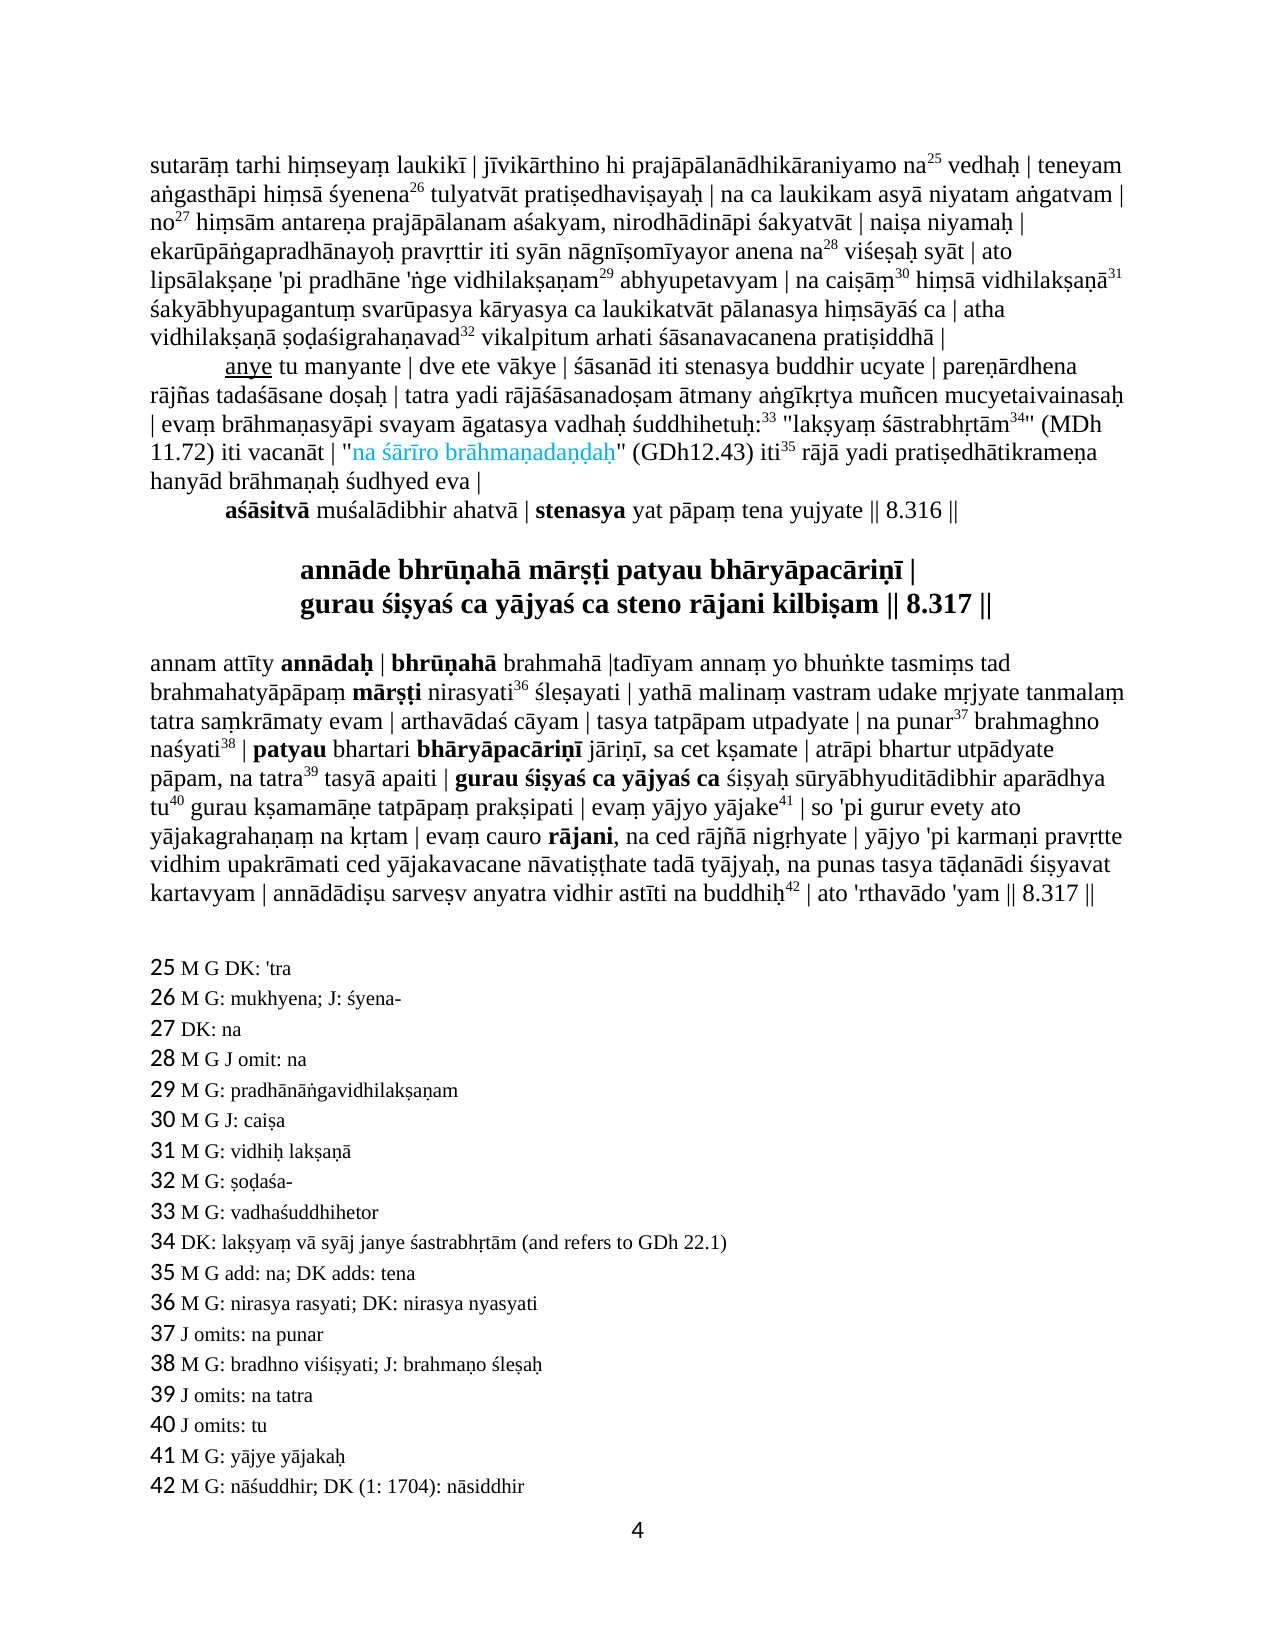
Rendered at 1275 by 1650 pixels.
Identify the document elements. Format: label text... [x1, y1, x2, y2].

text annāde bhrūṇahā mārṣṭi patyau bhāryāpacāriṇī | [150, 552, 1125, 586]
text anye tu manyante | dve ete vākye | śāsanād iti stenasya buddhir ucyate | pareṇārdhena rājñas tadaśāsane doṣaḥ | tatra yadi rājāśāsanadoṣam ātmany aṅgīkṛtya muñcen mucyetaivainasaḥ | evaṃ brāhmaṇasyāpi svayam āgatasya vadhaḥ śuddhihetuḥ: "lakṣyaṃ śāstrabhṛtām" (MDh 11.72) iti vacanāt | "na śārīro brāhmaṇadaṇḍaḥ" (GDh12.43) iti rājā yadi pratiṣedhātikrameṇa hanyād brāhmaṇaḥ śudhyed eva | [150, 351, 1125, 495]
text aśāsitvā muśalādibhir ahatvā | stenasya yat pāpaṃ tena yujyate || 8.316 || [150, 495, 1125, 524]
text gurau śiṣyaś ca yājyaś ca steno rājani kilbiṣam || 8.317 || [150, 586, 1125, 619]
text nanu ca pradhāne pravṛttir nirūpyatām | yadi tāvad vaidikī pravṛttis tatas tadaṅge hiṃsāyām api tata eva | ekā hi pravṛttir aṅgapradhānayoḥ | atha lipsāto 'ṅge 'pi tatra pravṛttiḥ, sutarāṃ tarhi hiṃseyaṃ laukikī | jīvikārthino hi prajāpālanādhikāraniyamo na vedhaḥ | teneyam aṅgasthāpi hiṃsā śyenena tulyatvāt pratiṣedhaviṣayaḥ | na ca laukikam asyā niyatam aṅgatvam | no hiṃsām antareṇa prajāpālanam aśakyam, nirodhādināpi śakyatvāt | naiṣa niyamaḥ | ekarūpāṅgapradhānayoḥ pravṛttir iti syān nāgnīṣomīyayor anena na viśeṣaḥ syāt | ato lipsālakṣaṇe 'pi pradhāne 'ṅge vidhilakṣaṇam abhyupetavyam | na caiṣāṃ hiṃsā vidhilakṣaṇā śakyābhyupagantuṃ svarūpasya kāryasya ca laukikatvāt pālanasya hiṃsāyāś ca | atha vidhilakṣaṇā ṣoḍaśigrahaṇavad vikalpitum arhati śāsanavacanena pratiṣiddhā | [150, 150, 1125, 351]
text annam attīty annādaḥ | bhrūṇahā brahmahā |tadīyam annaṃ yo bhuṅkte tasmiṃs tad brahmahatyāpāpaṃ mārṣṭi nirasyati śleṣayati | yathā malinaṃ vastram udake mṛjyate tanmalaṃ tatra saṃkrāmaty evam | arthavādaś cāyam | tasya tatpāpam utpadyate | na punar brahmaghno naśyati | patyau bhartari bhāryāpacāriṇī jāriṇī, sa cet kṣamate | atrāpi bhartur utpādyate pāpam, na tatra tasyā apaiti | gurau śiṣyaś ca yājyaś ca śiṣyaḥ sūryābhyuditādibhir aparādhya tu gurau kṣamamāṇe tatpāpaṃ prakṣipati | evaṃ yājyo yājake | so 'pi gurur evety ato yājakagrahaṇaṃ na kṛtam | evaṃ cauro rājani, na ced rājñā nigṛhyate | yājyo 'pi karmaṇi pravṛtte vidhim upakrāmati ced yājakavacane nāvatiṣṭhate tadā tyājyaḥ, na punas tasya tāḍanādi śiṣyavat kartavyam | annādādiṣu sarveṣv anyatra vidhir astīti na buddhiḥ | ato 'rthavādo 'yam || 8.317 || [150, 648, 1125, 907]
